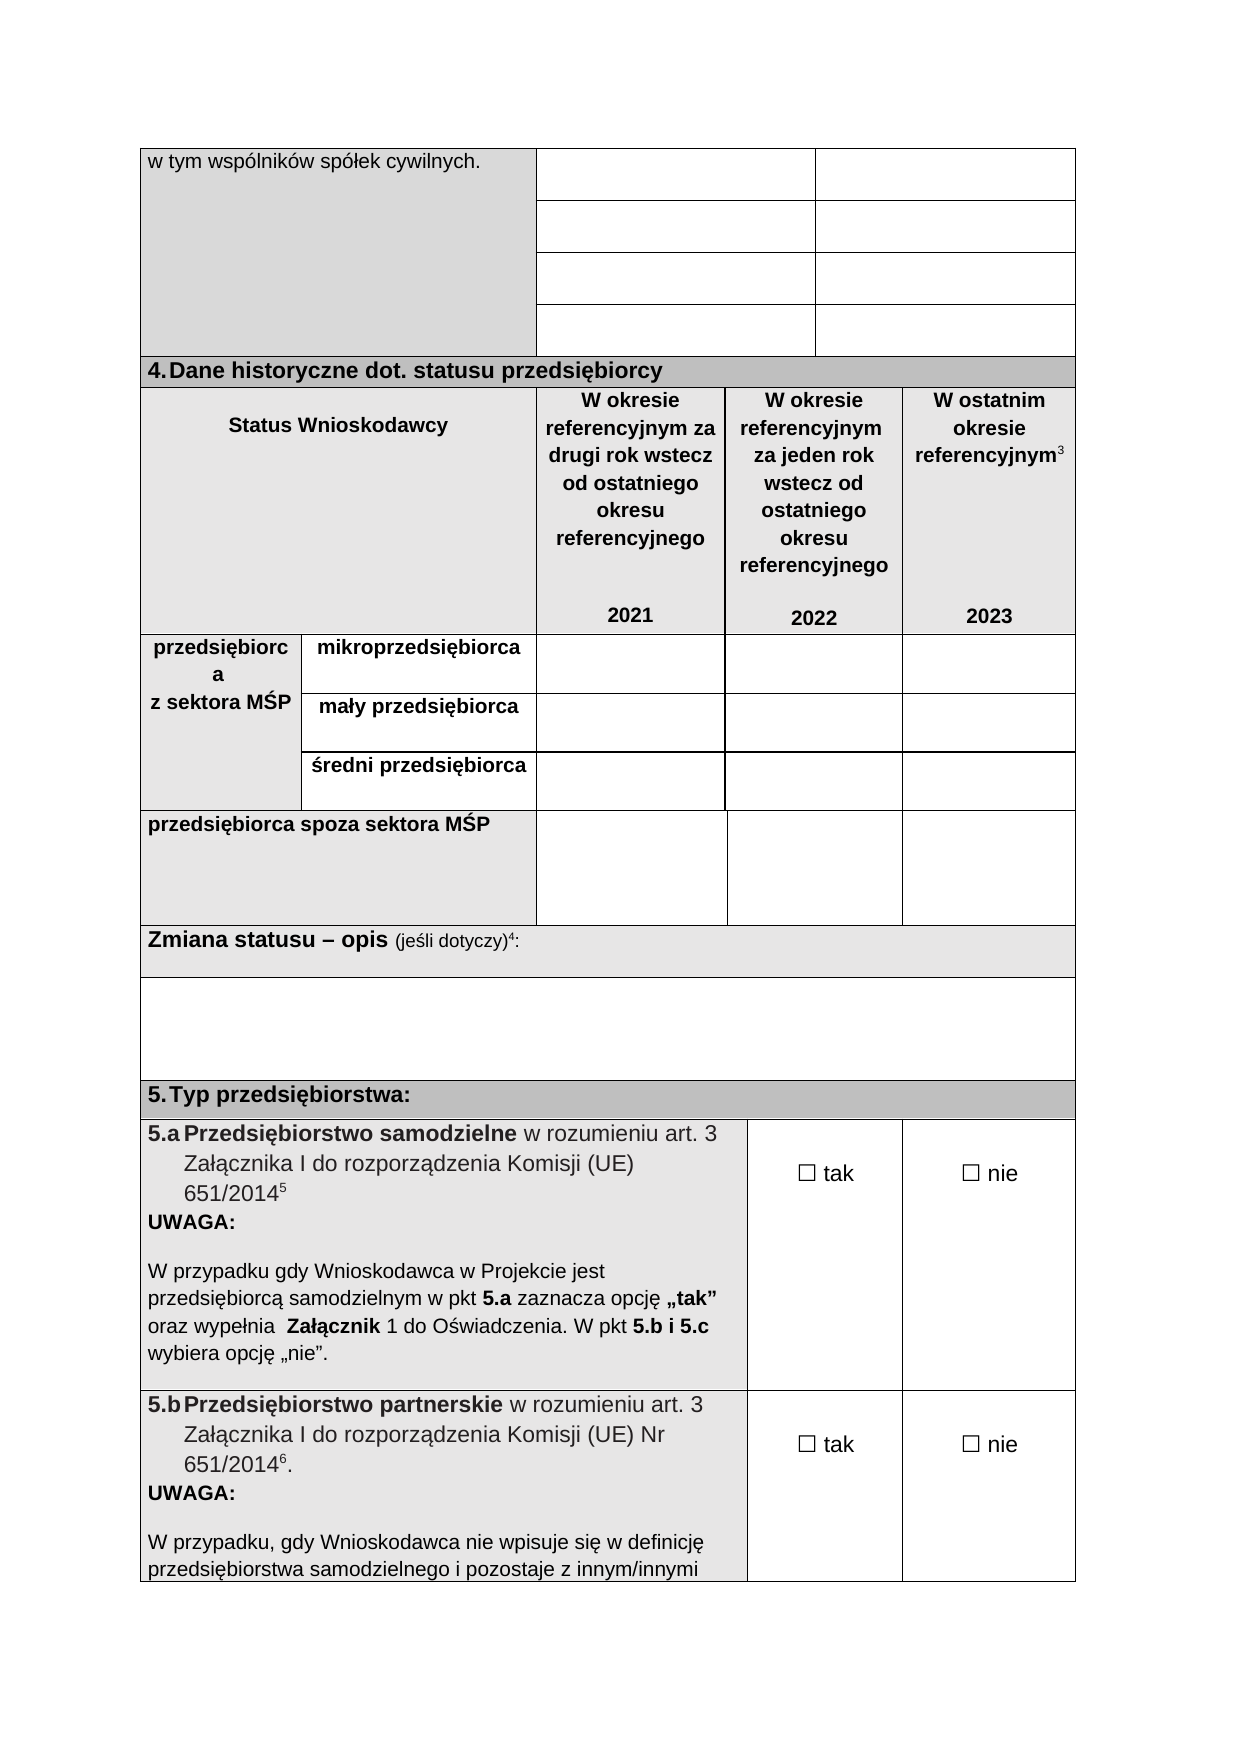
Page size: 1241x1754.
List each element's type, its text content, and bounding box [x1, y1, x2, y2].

table_cell nie [903, 1391, 1075, 1581]
table_cell [537, 753, 724, 810]
table_cell [726, 694, 902, 751]
table_cell [537, 694, 724, 751]
table_cell mały przedsiębiorca [302, 694, 536, 751]
table_cell [726, 635, 902, 692]
table_cell [816, 253, 1075, 304]
table_cell [141, 978, 1075, 1080]
table_cell W okresie referencyjnym za drugi rok wstecz od ostatniego okresu referencyjnego 2021 [537, 388, 724, 633]
table_cell Zmiana statusu – opis (jeśli dotyczy): [141, 926, 1075, 977]
table_cell [903, 694, 1075, 751]
table_cell Typ przedsiębiorstwa: [141, 1081, 1075, 1118]
table_cell [537, 253, 815, 304]
table_cell tak [748, 1120, 902, 1389]
table_cell Status Wnioskodawcy [141, 388, 536, 633]
table_cell Dane historyczne dot. statusu przedsiębiorcy [141, 357, 1075, 387]
table_cell [537, 149, 815, 200]
table_cell Przedsiębiorstwo samodzielne w rozumieniu art. 3 Załącznika I do rozporządzenia Komisji (UE) 651/2014 UWAGA: W przypadku gdy Wnioskodawca w Projekcie jest przedsiębiorcą samodzielnym w pkt 5.a zaznacza opcję „tak” oraz wypełnia Załącznik 1 do Oświadczenia. W pkt 5.b i 5.c wybiera opcję „nie”. [141, 1120, 747, 1389]
table_cell [537, 811, 727, 925]
table_cell [537, 201, 815, 252]
table_cell W okresie referencyjnym za jeden rok wstecz od ostatniego okresu referencyjnego 2022 [726, 388, 902, 633]
table_cell [903, 811, 1075, 925]
table_cell nie [903, 1120, 1075, 1389]
table_cell przedsiębiorca spoza sektora MŚP [141, 811, 536, 925]
table_cell W ostatnim okresie referencyjnym 2023 [903, 388, 1075, 633]
table_cell [537, 305, 815, 356]
table_cell przedsiębiorca z sektora MŚP [141, 635, 301, 810]
table_cell [537, 635, 724, 692]
table_cell [903, 753, 1075, 810]
table_cell [816, 305, 1075, 356]
table_cell [728, 811, 902, 925]
table_cell [816, 201, 1075, 252]
table_cell [903, 635, 1075, 692]
table_cell [816, 149, 1075, 200]
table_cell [141, 1391, 747, 1581]
table_cell tak [748, 1391, 902, 1581]
table_cell [726, 753, 902, 810]
table_cell średni przedsiębiorca [302, 753, 536, 810]
table_cell mikroprzedsiębiorca [302, 635, 536, 692]
